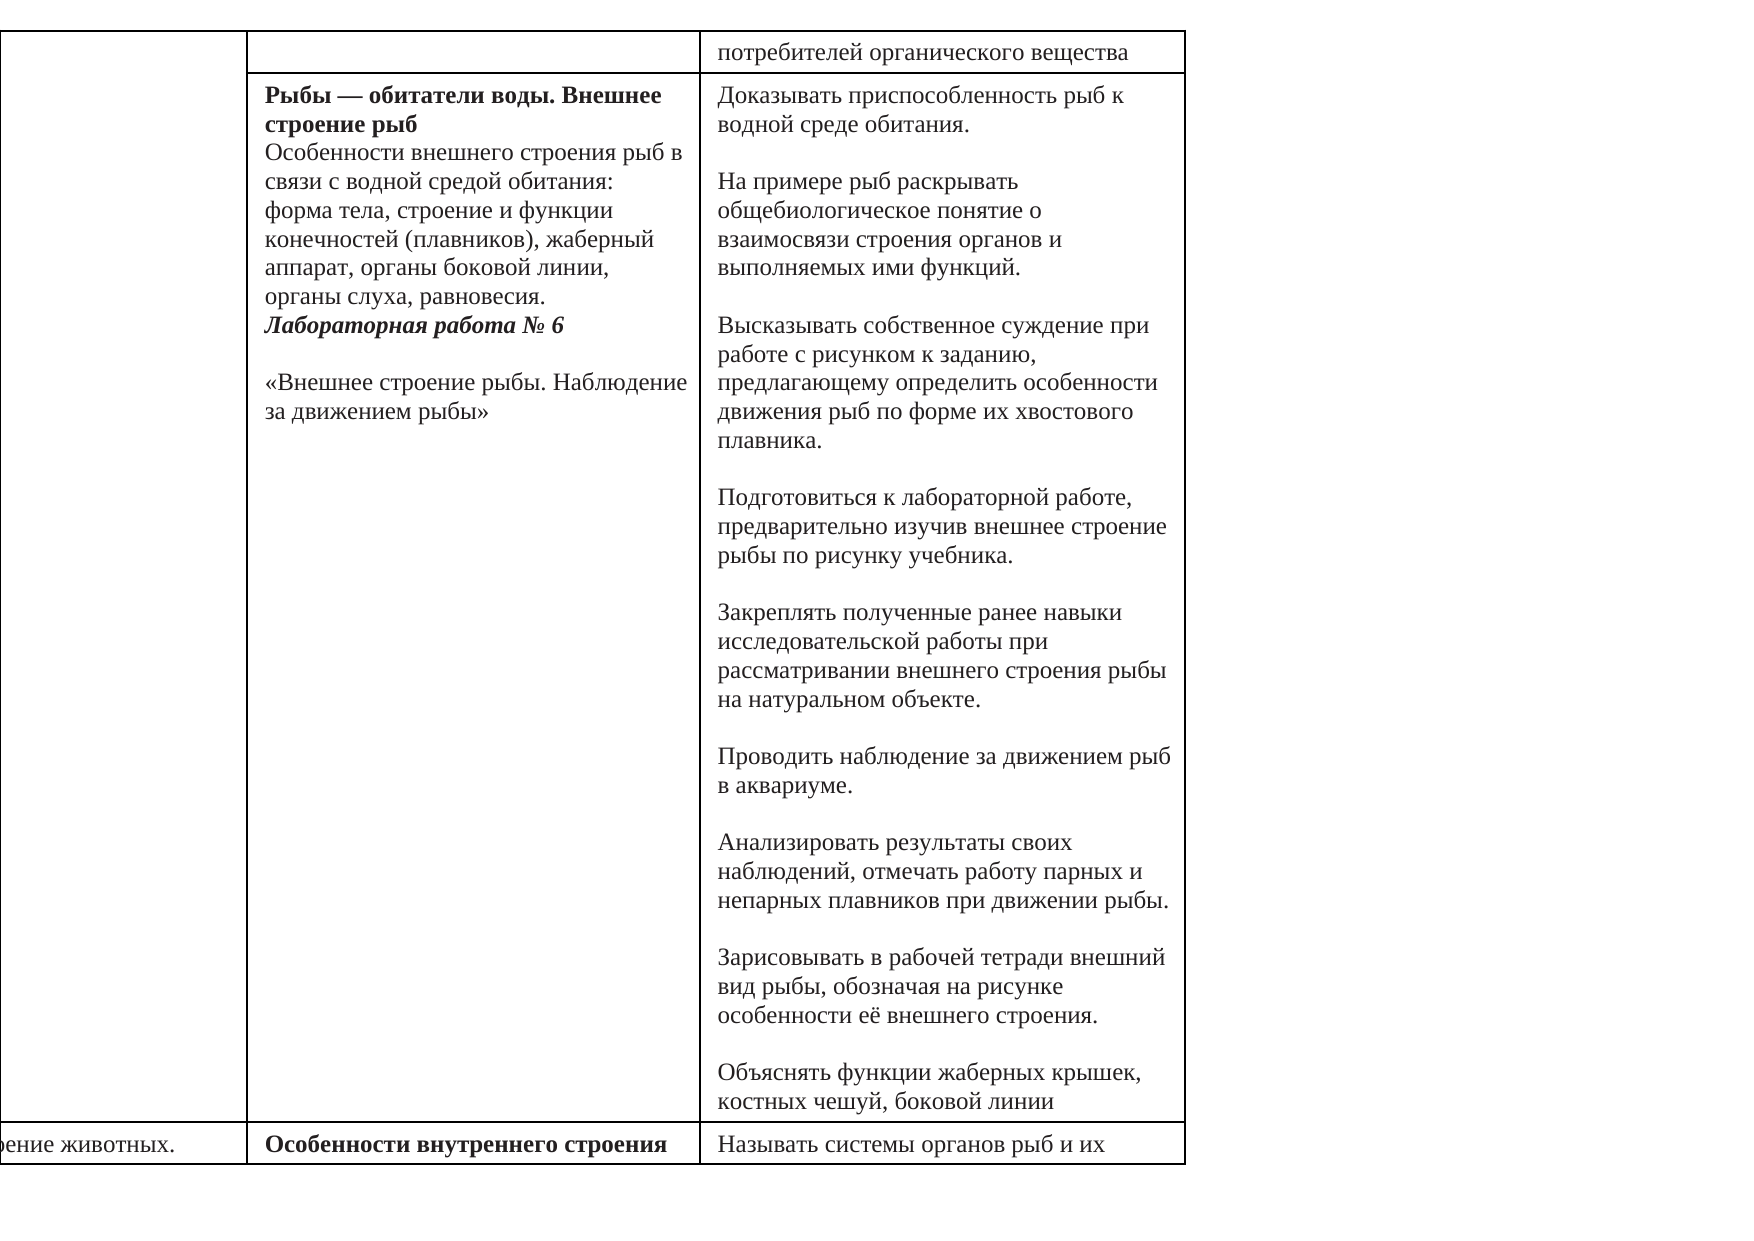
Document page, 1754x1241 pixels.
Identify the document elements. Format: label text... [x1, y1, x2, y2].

table_cell Доказывать приспособленность рыб к водной среде обитания. На примере рыб раскрывать общебиологическое понятие о взаимосвязи строения органов и выполняемых ими функций. Высказывать собственное суждение при работе с рисунком к заданию, предлагающему определить особенности движения рыб по форме их хвостового плавника. Подготовиться к лабораторной работе, предварительно изучив внешнее строение рыбы по рисунку учебника. Закреплять полученные ранее навыки исследовательской работы при рассматривании внешнего строения рыбы на натуральном объекте. Проводить наблюдение за движением рыб в аквариуме. Анализировать результаты своих наблюдений, отмечать работу парных и непарных плавников при движении рыбы. Зарисовывать в рабочей тетради внешний вид рыбы, обозначая на рисунке особенности её внешнего строения. Объяснять функции жаберных крышек, костных чешуй, боковой линии [701, 74, 1184, 1121]
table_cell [701, 1123, 1184, 1163]
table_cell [1, 1123, 246, 1163]
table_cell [701, 32, 1184, 72]
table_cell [1, 32, 246, 1121]
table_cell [248, 1123, 699, 1163]
table_cell Рыбы — обитатели воды. Внешнее строение рыб Особенности внешнего строения рыб в связи с водной средой обитания: форма тела, строение и функции конечностей (плавников), жаберный аппарат, органы боковой линии, органы слуха, равновесия. Лабораторная работа № 6 «Внешнее строение рыбы. Наблюдение за движением рыбы» [248, 74, 699, 1121]
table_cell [248, 32, 699, 72]
